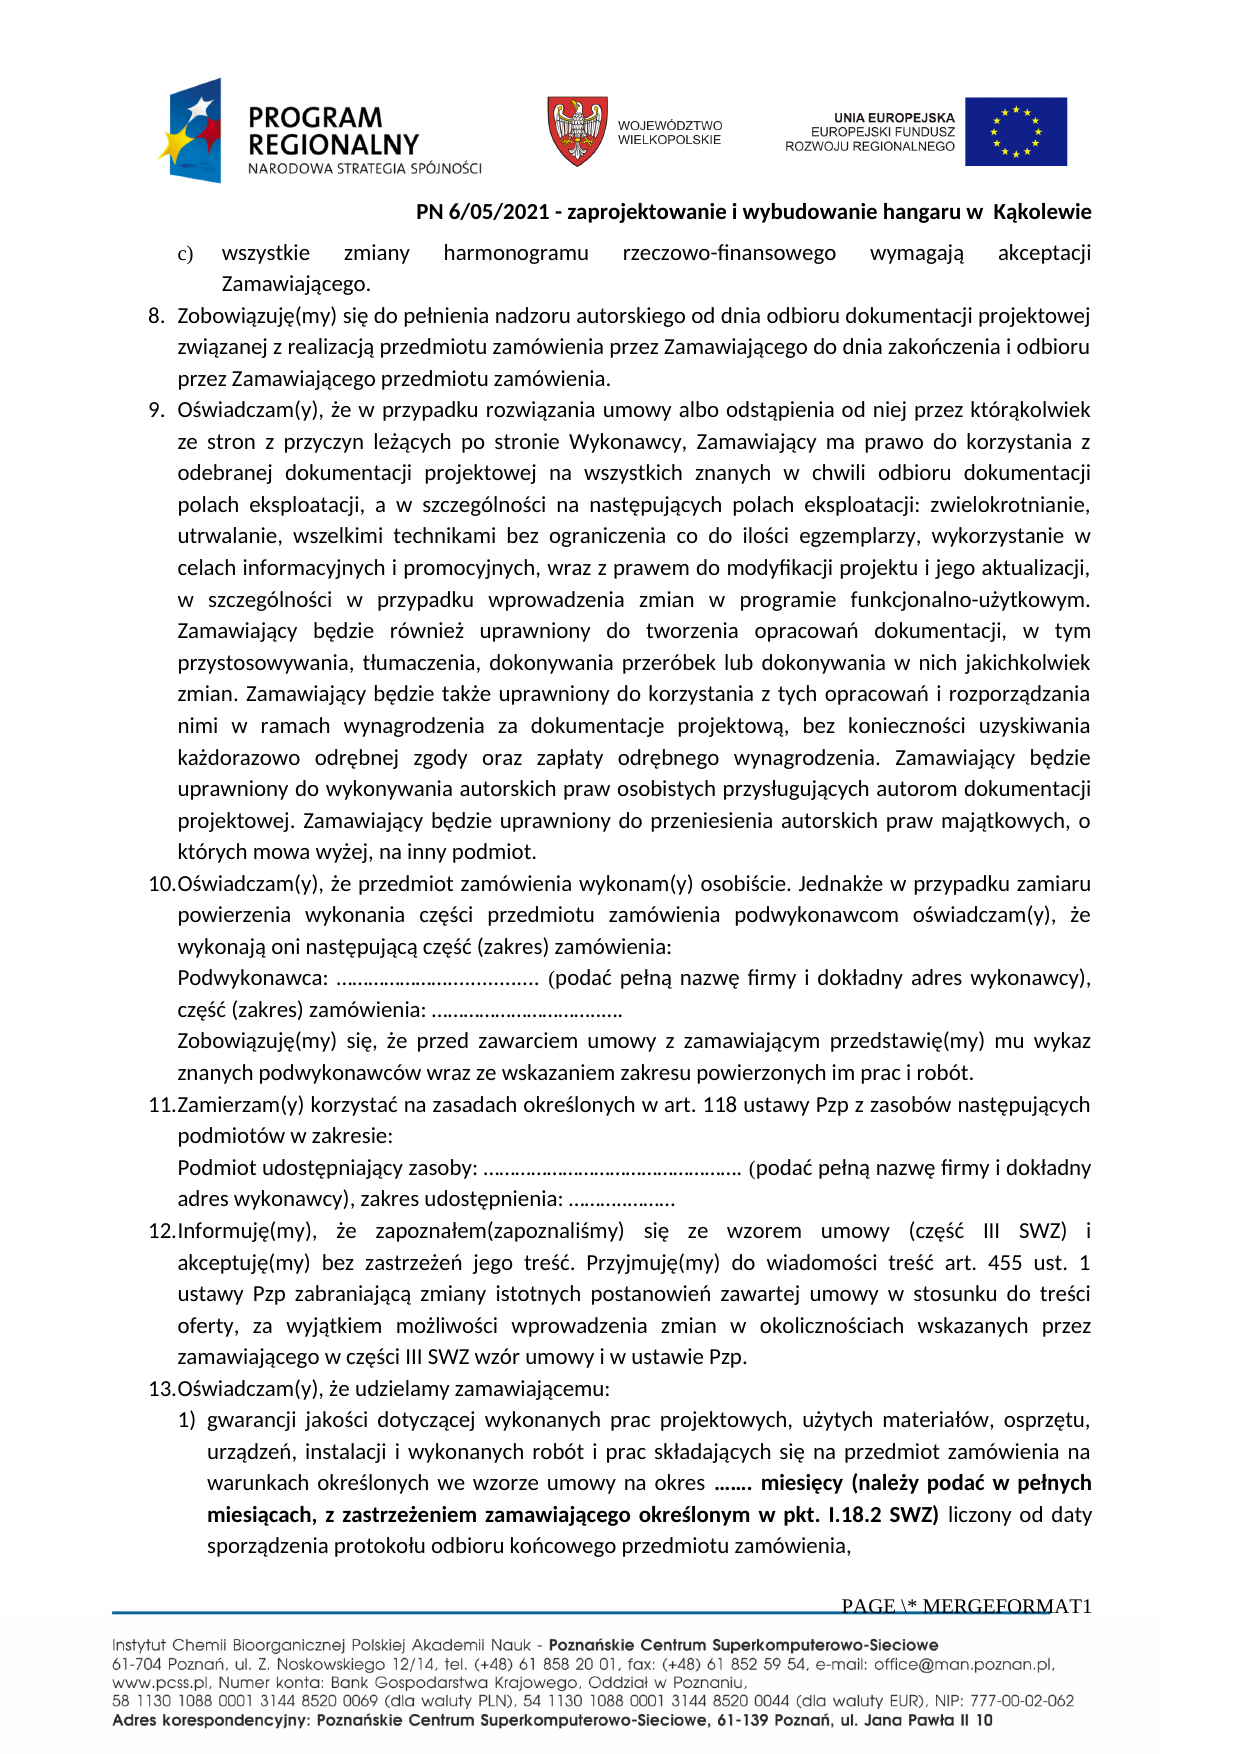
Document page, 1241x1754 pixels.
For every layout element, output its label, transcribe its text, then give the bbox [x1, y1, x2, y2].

list wszystkie zmiany harmonogramu rzeczowo-finansowego wymagają akceptacji Zamawiającego. [177, 238, 1092, 297]
list Zamierzam(y) korzystać na zasadach określonych w art. 118 ustawy Pzp z zasobów następujących podmiotów w zakresie: [148, 1090, 1092, 1149]
text Podwykonawca: …………………................ (podać pełną nazwę firmy i dokładny adres wykonawcy), część (zakres) zamówienia: …………………………..…. [177, 963, 1092, 1023]
list Informuję(my), że zapoznałem(zapoznaliśmy) się ze wzorem umowy (część III SWZ) i akceptuję(my) bez zastrzeżeń jego treść. Przyjmuję(my) do wiadomości treść art. 455 ust. 1 ustawy Pzp zabraniającą zmiany istotnych postanowień zawartej umowy w stosunku do treści oferty, za wyjątkiem możliwości wprowadzenia zmian w okolicznościach wskazanych przez zamawiającego w części III SWZ wzór umowy i w ustawie Pzp. [148, 1216, 1092, 1370]
list Zobowiązuję(my) się do pełnienia nadzoru autorskiego od dnia odbioru dokumentacji projektowej związanej z realizacją przedmiotu zamówienia przez Zamawiającego do dnia zakończenia i odbioru przez Zamawiającego przedmiotu zamówienia. [148, 301, 1092, 392]
text Podmiot udostępniający zasoby: …………………………………………. (podać pełną nazwę firmy i dokładny adres wykonawcy), zakres udostępnienia: ………..……… [177, 1153, 1092, 1212]
picture [1, 1609, 1161, 1754]
list gwarancji jakości dotyczącej wykonanych prac projektowych, użytych materiałów, osprzętu, urządzeń, instalacji i wykonanych robót i prac składających się na przedmiot zamówienia na warunkach określonych we wzorze umowy na okres ……. miesięcy (należy podać w pełnych miesiącach, z zastrzeżeniem zamawiającego określonym w pkt. I.18.2 SWZ) liczony od daty sporządzenia protokołu odbioru końcowego przedmiotu zamówienia, [177, 1405, 1092, 1560]
list Oświadczam(y), że udzielamy zamawiającemu: [148, 1374, 1092, 1402]
list Oświadczam(y), że przedmiot zamówienia wykonam(y) osobiście. Jednakże w przypadku zamiaru powierzenia wykonania części przedmiotu zamówienia podwykonawcom oświadczam(y), że wykonają oni następującą część (zakres) zamówienia: [148, 869, 1092, 960]
picture [147, 66, 1069, 197]
list Oświadczam(y), że w przypadku rozwiązania umowy albo odstąpienia od niej przez którąkolwiek ze stron z przyczyn leżących po stronie Wykonawcy, Zamawiający ma prawo do korzystania z odebranej dokumentacji projektowej na wszystkich znanych w chwili odbioru dokumentacji polach eksploatacji, a w szczególności na następujących polach eksploatacji: zwielokrotnianie, utrwalanie, wszelkimi technikami bez ograniczenia co do ilości egzemplarzy, wykorzystanie w celach informacyjnych i promocyjnych, wraz z prawem do modyfikacji projektu i jego aktualizacji, w szczególności w przypadku wprowadzenia zmian w programie funkcjonalno-użytkowym. Zamawiający będzie również uprawniony do tworzenia opracowań dokumentacji, w tym przystosowywania, tłumaczenia, dokonywania przeróbek lub dokonywania w nich jakichkolwiek zmian. Zamawiający będzie także uprawniony do korzystania z tych opracowań i rozporządzania nimi w ramach wynagrodzenia za dokumentacje projektową, bez konieczności uzyskiwania każdorazowo odrębnej zgody oraz zapłaty odrębnego wynagrodzenia. Zamawiający będzie uprawniony do wykonywania autorskich praw osobistych przysługujących autorom dokumentacji projektowej. Zamawiający będzie uprawniony do przeniesienia autorskich praw majątkowych, o których mowa wyżej, na inny podmiot. [148, 395, 1092, 865]
text Zobowiązuję(my) się, że przed zawarciem umowy z zamawiającym przedstawię(my) mu wykaz znanych podwykonawców wraz ze wskazaniem zakresu powierzonych im prac i robót. [177, 1027, 1092, 1086]
